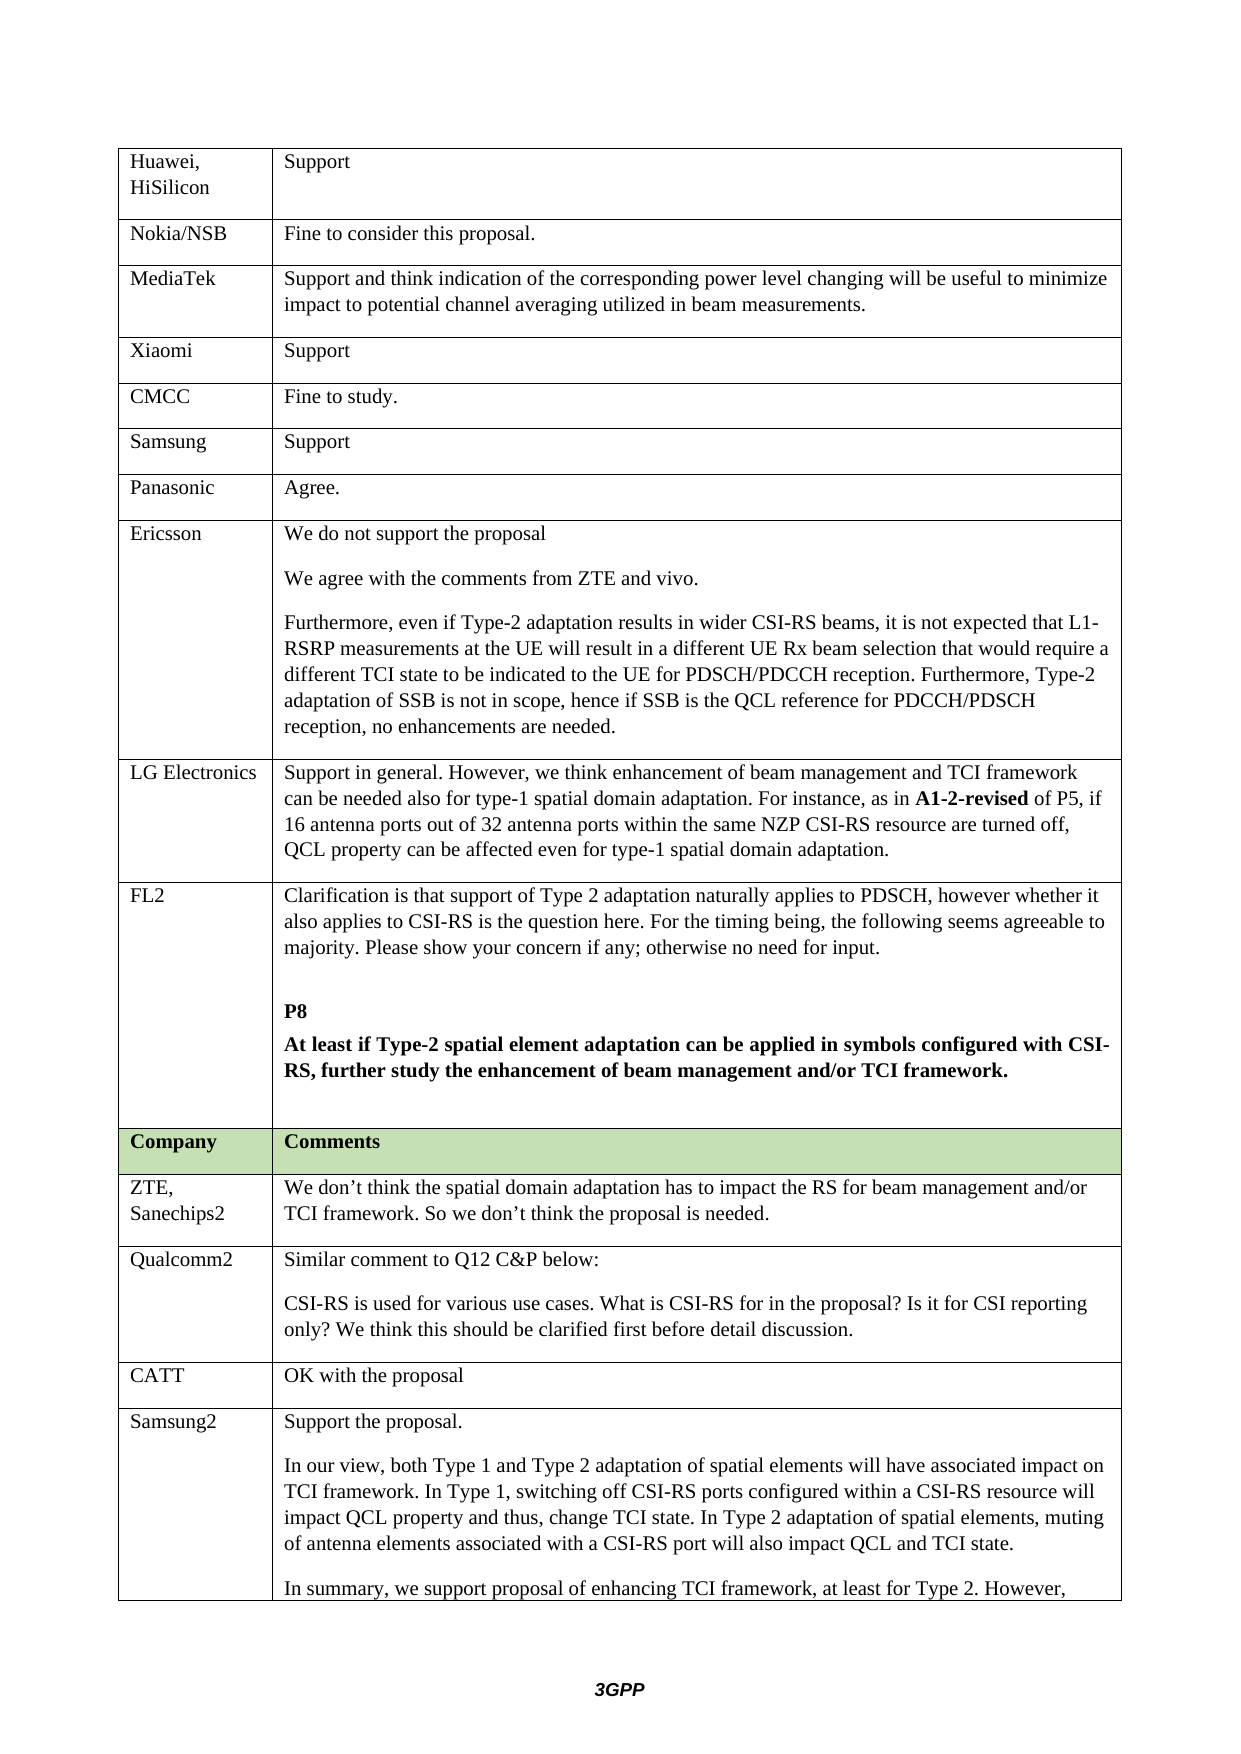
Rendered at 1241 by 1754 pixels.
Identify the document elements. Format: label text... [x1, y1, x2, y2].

table_cell We do not support the proposal We agree with the comments from ZTE and vivo. Furthermore, even if Type-2 adaptation results in wider CSI-RS beams, it is not expected that L1-RSRP measurements at the UE will result in a different UE Rx beam selection that would require a different TCI state to be indicated to the UE for PDSCH/PDCCH reception. Furthermore, Type-2 adaptation of SSB is not in scope, hence if SSB is the QCL reference for PDCCH/PDSCH reception, no enhancements are needed. [273, 521, 1121, 758]
table_cell Nokia/NSB [119, 220, 272, 265]
table_cell Comments [273, 1129, 1121, 1174]
table_cell Samsung [119, 429, 272, 474]
table_cell Support [273, 338, 1121, 382]
table_cell Agree. [273, 475, 1121, 520]
table_cell OK with the proposal [273, 1363, 1121, 1408]
table_cell ZTE, Sanechips2 [119, 1175, 272, 1246]
table_cell Support in general. However, we think enhancement of beam management and TCI framework can be needed also for type-1 spatial domain adaptation. For instance, as in A1-2-revised of P5, if 16 antenna ports out of 32 antenna ports within the same NZP CSI-RS resource are turned off, QCL property can be affected even for type-1 spatial domain adaptation. [273, 760, 1121, 882]
table_cell Xiaomi [119, 338, 272, 382]
table_cell Samsung2 [119, 1409, 272, 1600]
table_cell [273, 1409, 1121, 1600]
table_cell LG Electronics [119, 760, 272, 882]
table_cell CATT [119, 1363, 272, 1408]
table_cell FL2 [119, 883, 272, 1128]
table_cell Clarification is that support of Type 2 adaptation naturally applies to PDSCH, however whether it also applies to CSI-RS is the question here. For the timing being, the following seems agreeable to majority. Please show your concern if any; otherwise no need for input. P8 At least if Type-2 spatial element adaptation can be applied in symbols configured with CSI-RS, further study the enhancement of beam management and/or TCI framework. [273, 883, 1121, 1128]
table_cell MediaTek [119, 266, 272, 337]
table_cell Similar comment to Q12 C&P below: CSI-RS is used for various use cases. What is CSI-RS for in the proposal? Is it for CSI reporting only? We think this should be clarified first before detail discussion. [273, 1247, 1121, 1362]
table_cell We don’t think the spatial domain adaptation has to impact the RS for beam management and/or TCI framework. So we don’t think the proposal is needed. [273, 1175, 1121, 1246]
table_cell Support [273, 149, 1121, 219]
table_cell Support [273, 429, 1121, 474]
table_cell Ericsson [119, 521, 272, 758]
table_cell Support and think indication of the corresponding power level changing will be useful to minimize impact to potential channel averaging utilized in beam measurements. [273, 266, 1121, 337]
table_cell Fine to study. [273, 384, 1121, 428]
table_cell CMCC [119, 384, 272, 428]
table_cell Huawei, HiSilicon [119, 149, 272, 219]
table_cell Company [119, 1129, 272, 1174]
table_cell Fine to consider this proposal. [273, 220, 1121, 265]
table_cell Panasonic [119, 475, 272, 520]
table_cell Qualcomm2 [119, 1247, 272, 1362]
